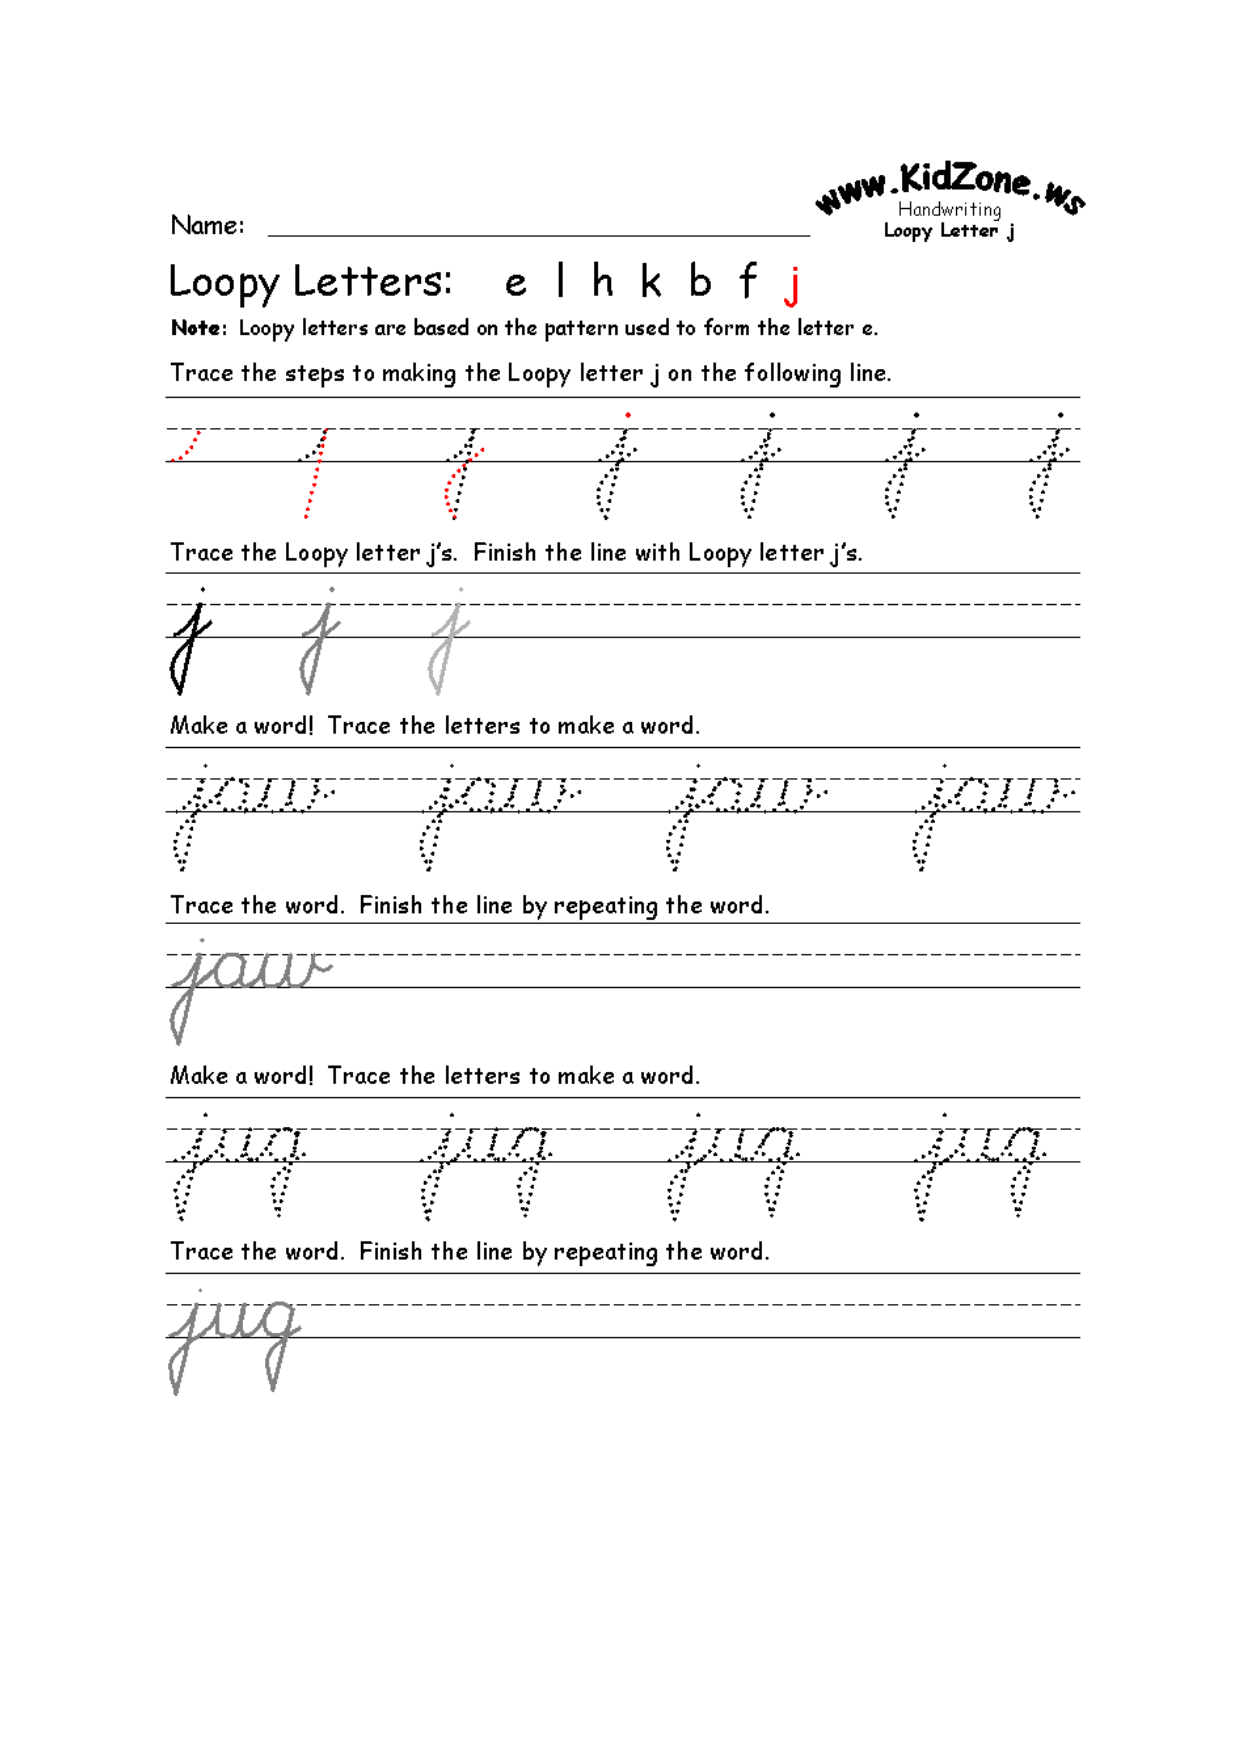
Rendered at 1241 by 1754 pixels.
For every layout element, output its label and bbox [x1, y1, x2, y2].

picture [150, 150, 1091, 1404]
